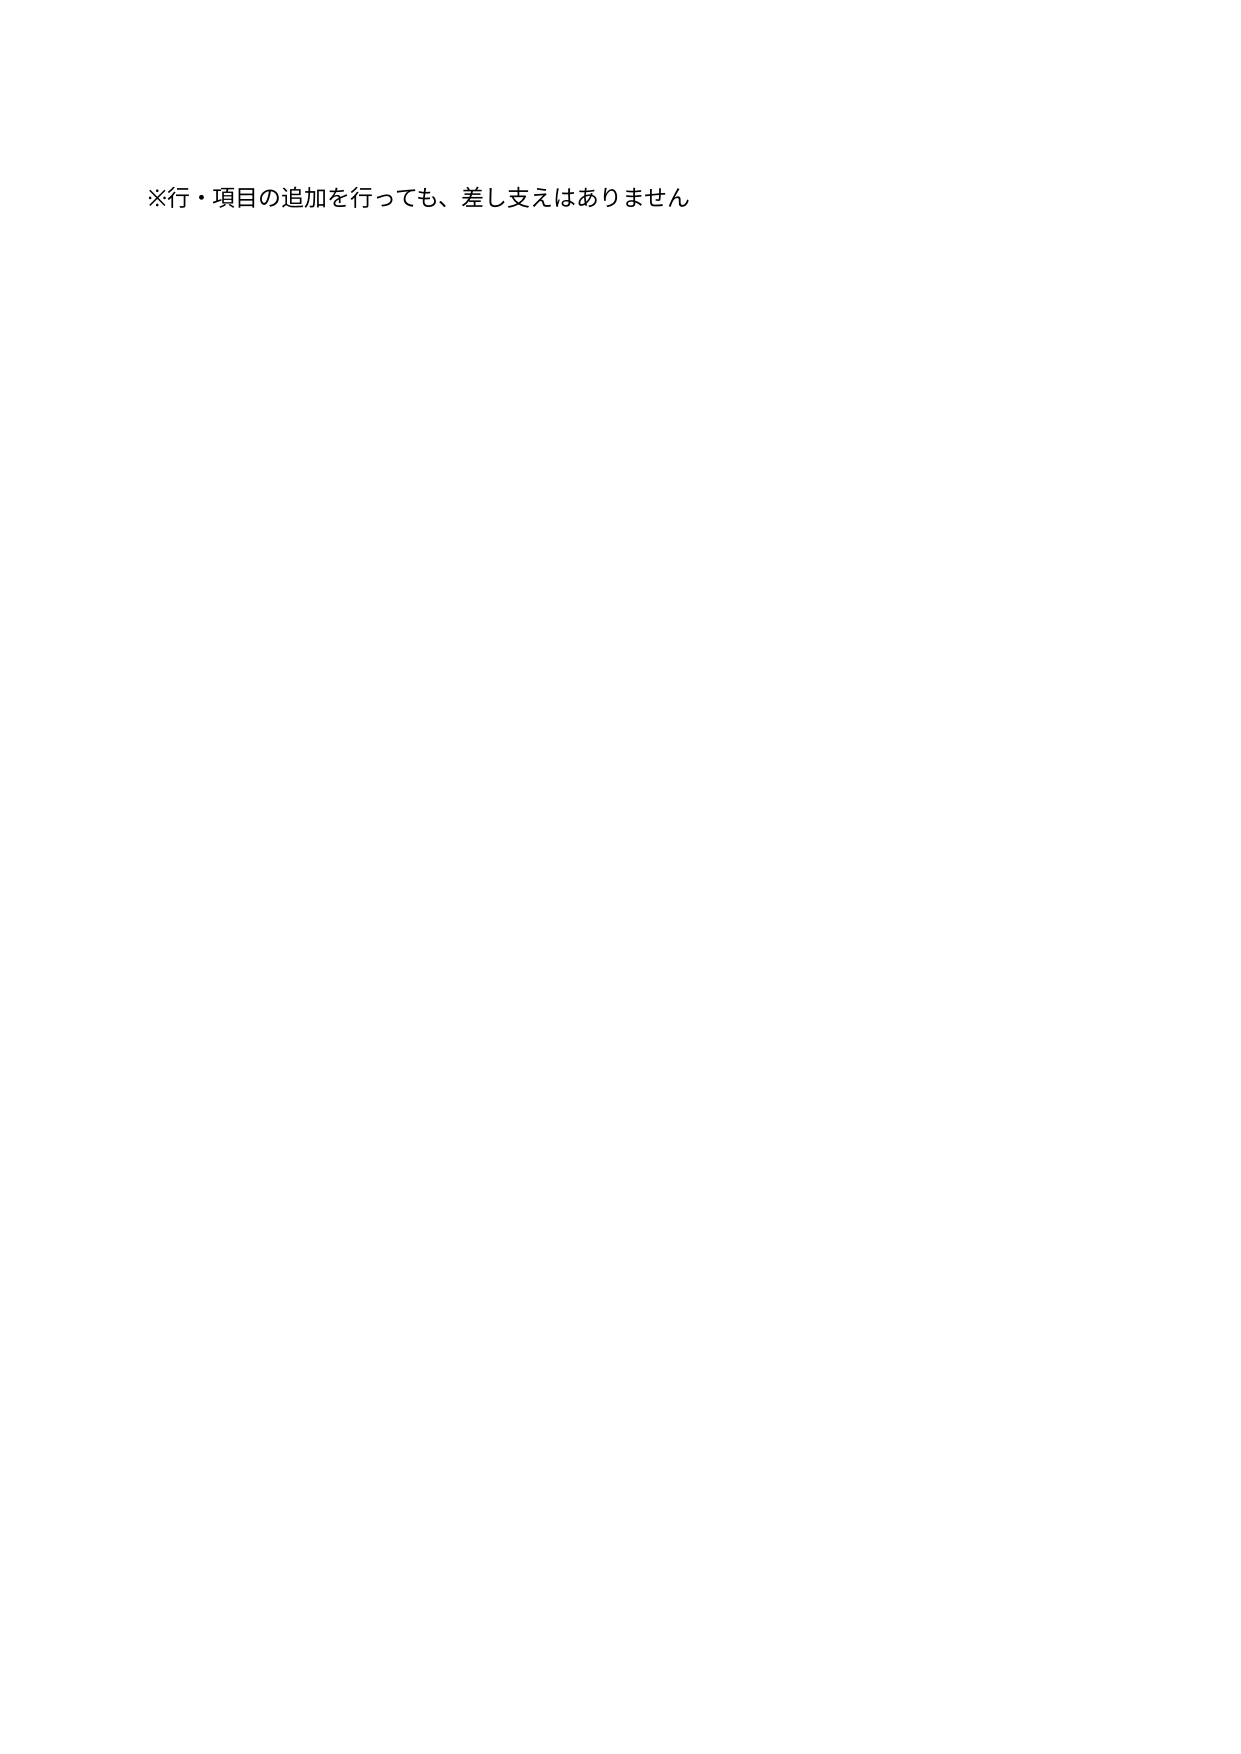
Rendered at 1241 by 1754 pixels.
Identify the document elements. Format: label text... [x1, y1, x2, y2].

text ※行・項目の追加を行っても、差し支えはありません [148, 179, 1092, 215]
